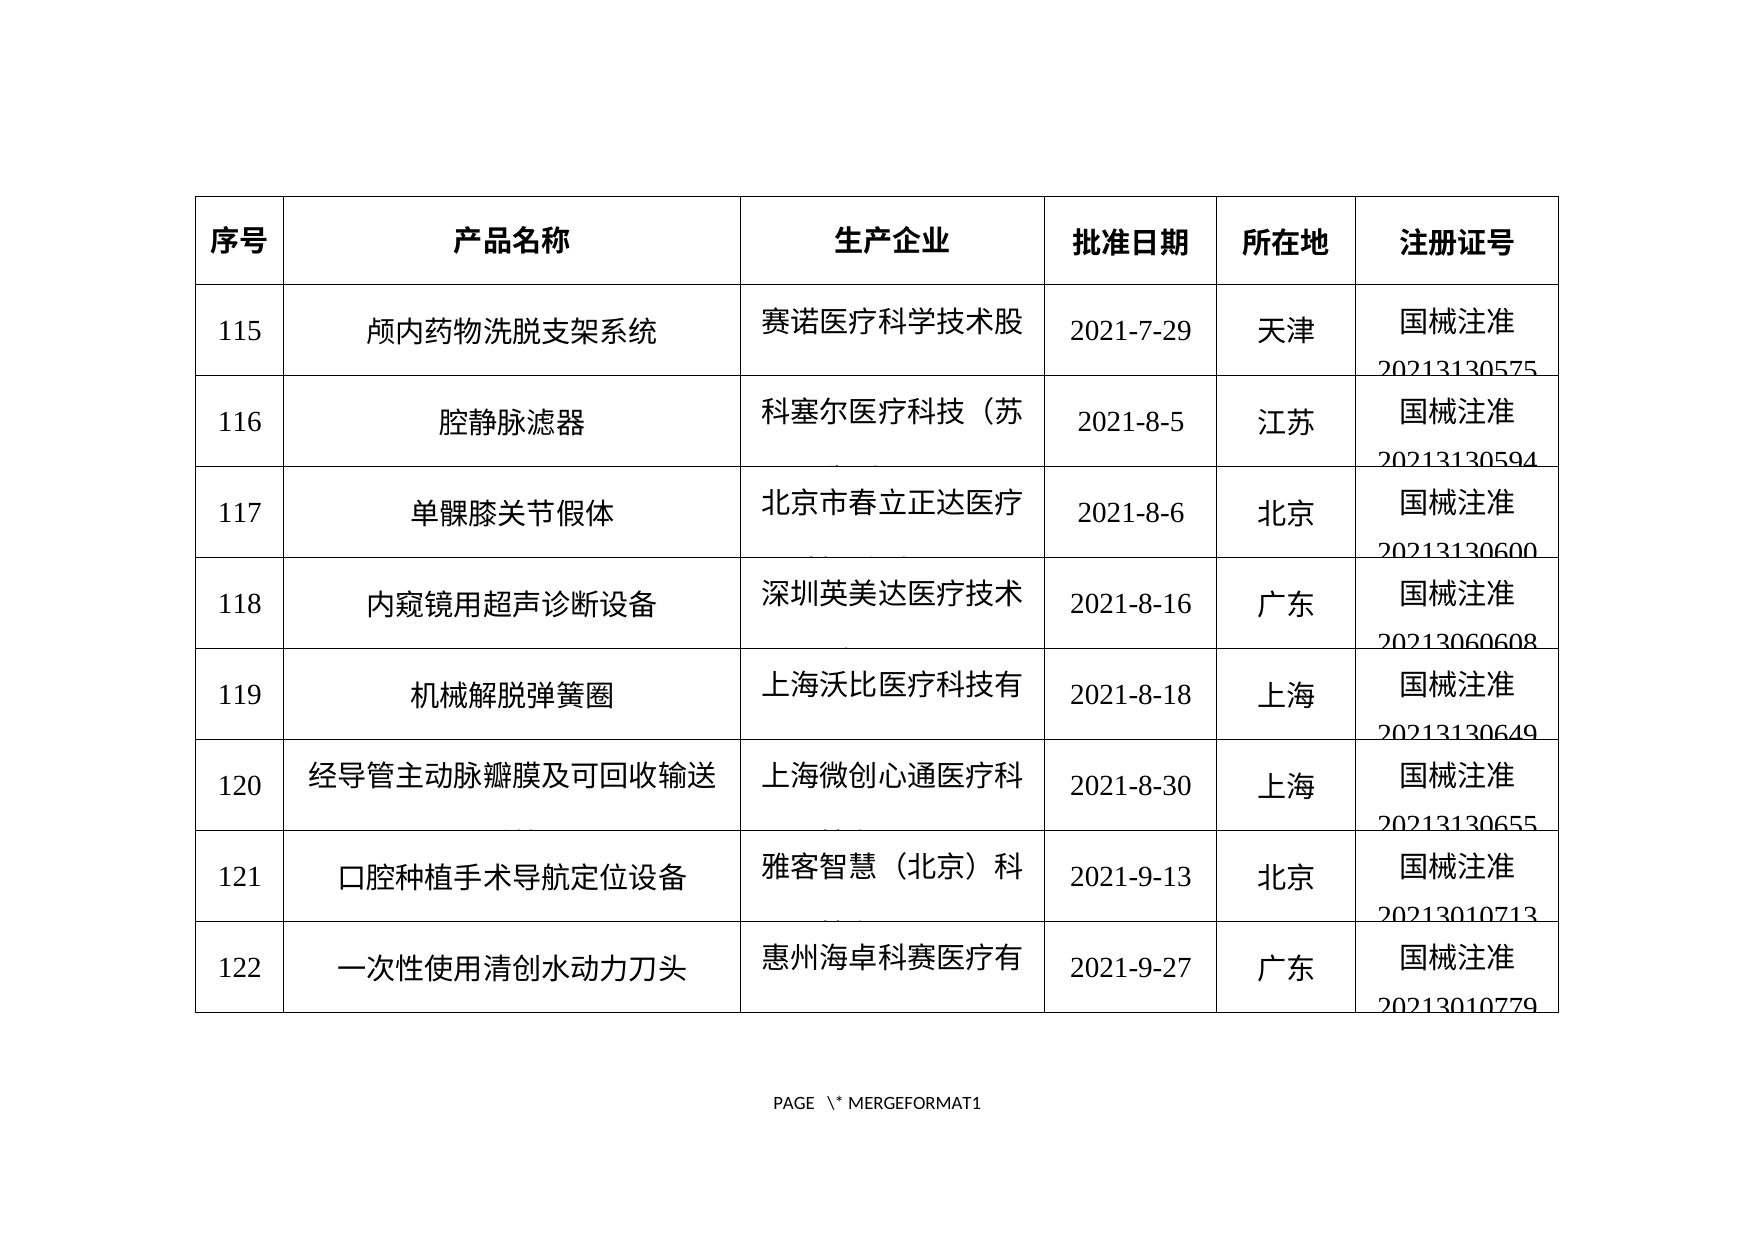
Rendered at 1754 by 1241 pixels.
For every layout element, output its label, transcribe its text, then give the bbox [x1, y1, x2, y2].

table_cell 北京市春立正达医疗器械股份有限公司 [741, 467, 1044, 557]
table_cell 颅内药物洗脱支架系统 [284, 285, 740, 375]
table_cell 国械注准20213010713 [1356, 831, 1558, 921]
table_header 生产企业 [741, 197, 1044, 284]
table_cell 天津 [1217, 285, 1355, 375]
table_cell 122 [196, 922, 283, 1012]
table_cell 国械注准20213060608 [1356, 558, 1558, 648]
table_cell 雅客智慧（北京）科技有限公司 [741, 831, 1044, 921]
table_cell 广东 [1217, 558, 1355, 648]
table_cell 机械解脱弹簧圈 [284, 649, 740, 739]
table_cell 一次性使用清创水动力刀头 [284, 922, 740, 1012]
table_cell 科塞尔医疗科技（苏州）有限公司 [741, 376, 1044, 466]
table_cell 国械注准20213130594 [1356, 376, 1558, 466]
table_cell 国械注准20213130575 [1356, 285, 1558, 375]
table_cell 119 [196, 649, 283, 739]
table_cell 赛诺医疗科学技术股份有限公司 [741, 285, 1044, 375]
table_cell 深圳英美达医疗技术有限公司 [741, 558, 1044, 648]
table_cell 广东 [1217, 922, 1355, 1012]
table_cell 北京 [1217, 467, 1355, 557]
table_header 批准日期 [1045, 197, 1216, 284]
table_cell 2021-8-16 [1045, 558, 1216, 648]
table_cell 2021-9-13 [1045, 831, 1216, 921]
table_cell 国械注准20213130649 [1356, 649, 1558, 739]
table_header 所在地 [1217, 197, 1355, 284]
table_cell 腔静脉滤器 [284, 376, 740, 466]
table_cell 国械注准20213130655 [1356, 740, 1558, 830]
table_cell 北京 [1217, 831, 1355, 921]
table_header 产品名称 [284, 197, 740, 284]
table_cell 115 [196, 285, 283, 375]
table_cell 2021-7-29 [1045, 285, 1216, 375]
table_cell 口腔种植手术导航定位设备 [284, 831, 740, 921]
table_cell 2021-8-18 [1045, 649, 1216, 739]
table_cell 上海沃比医疗科技有限公司 [741, 649, 1044, 739]
table_cell 118 [196, 558, 283, 648]
table_cell 121 [196, 831, 283, 921]
table_cell 江苏 [1217, 376, 1355, 466]
table_header 序号 [196, 197, 283, 284]
table_cell 上海微创心通医疗科技有限公司 [741, 740, 1044, 830]
table_cell 2021-8-6 [1045, 467, 1216, 557]
table_cell 2021-8-5 [1045, 376, 1216, 466]
table_cell 内窥镜用超声诊断设备 [284, 558, 740, 648]
table_cell 上海 [1217, 740, 1355, 830]
table_cell 国械注准20213010779 [1356, 922, 1558, 1012]
table_cell 117 [196, 467, 283, 557]
table_cell 上海 [1217, 649, 1355, 739]
table_cell 惠州海卓科赛医疗有限公司 [741, 922, 1044, 1012]
table_cell 国械注准20213130600 [1356, 467, 1558, 557]
table_header 注册证号 [1356, 197, 1558, 284]
table_cell 120 [196, 740, 283, 830]
table_cell 116 [196, 376, 283, 466]
table_cell 2021-8-30 [1045, 740, 1216, 830]
table_cell 2021-9-27 [1045, 922, 1216, 1012]
table_cell 单髁膝关节假体 [284, 467, 740, 557]
table_cell 经导管主动脉瓣膜及可回收输送系统 [284, 740, 740, 830]
